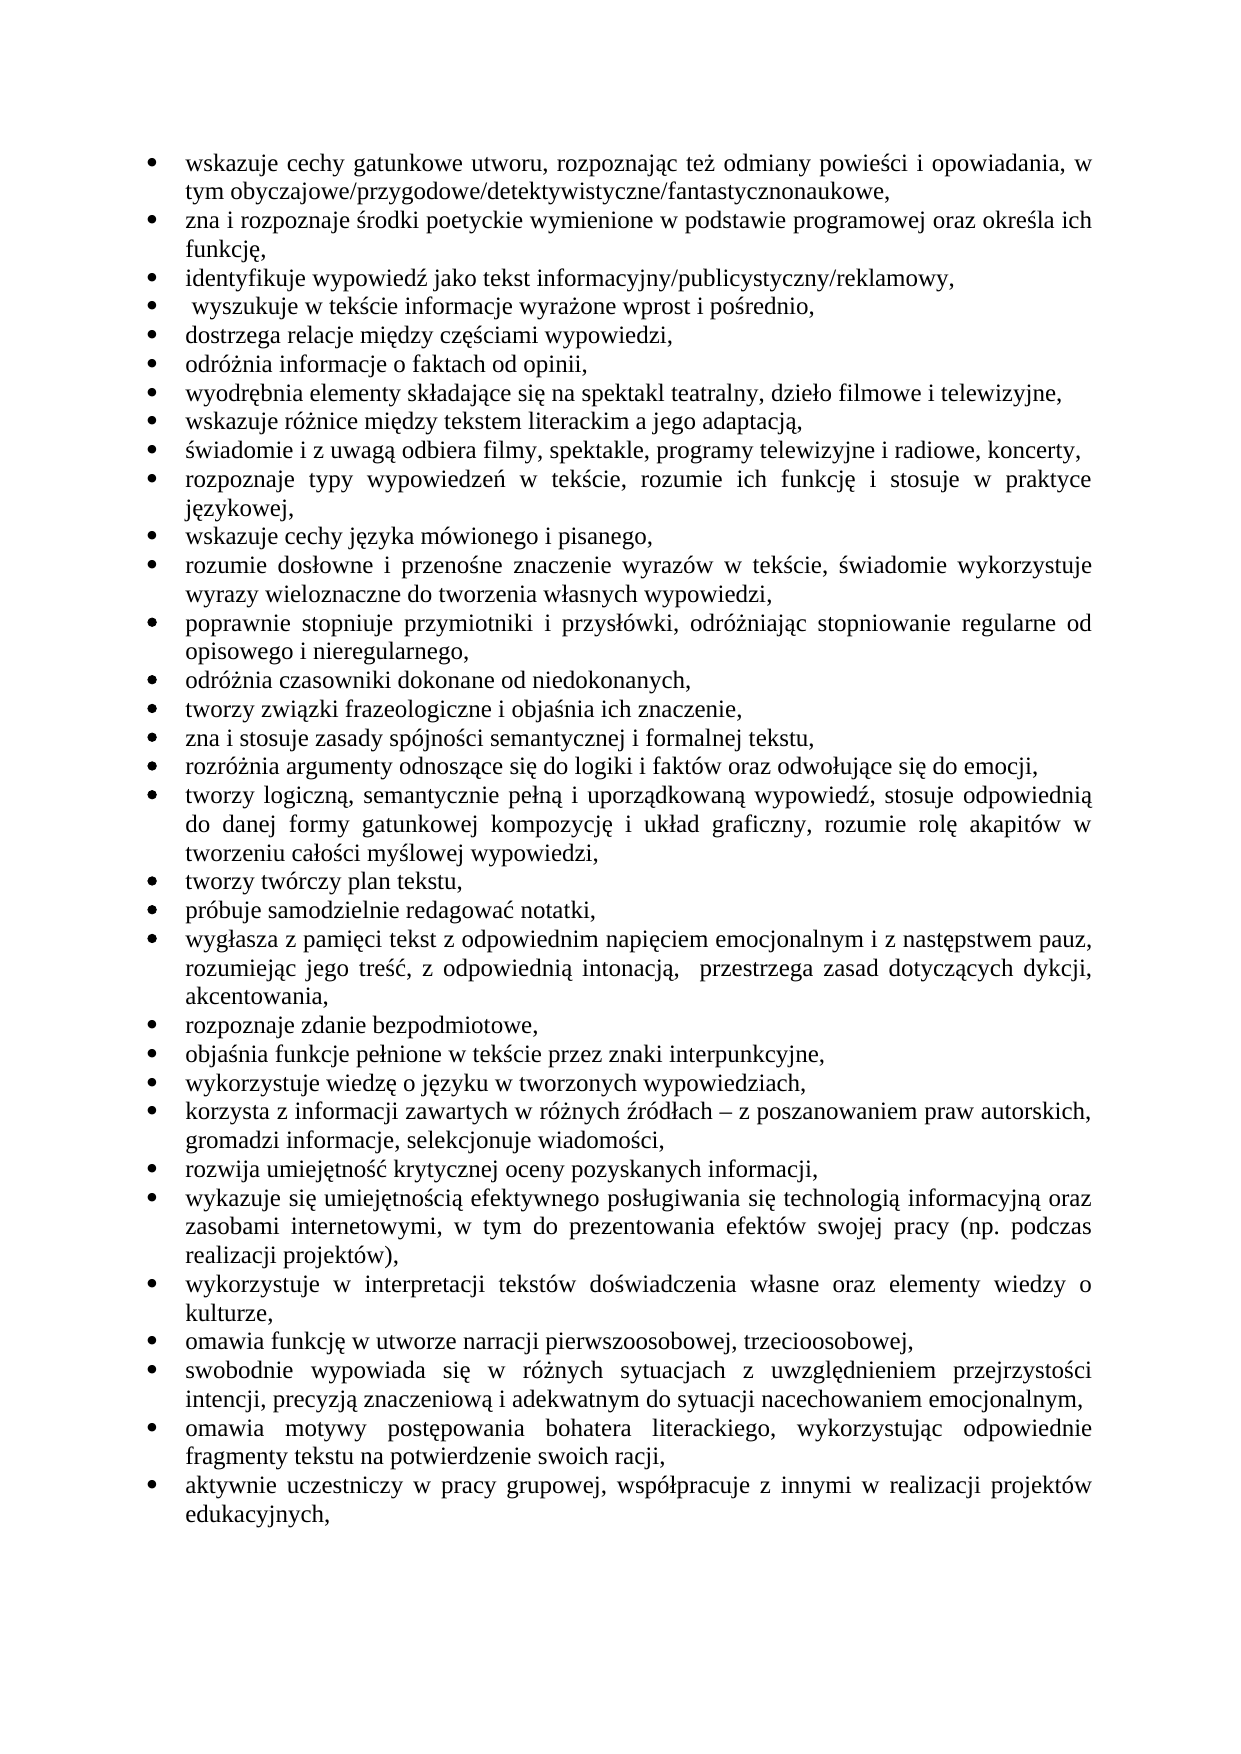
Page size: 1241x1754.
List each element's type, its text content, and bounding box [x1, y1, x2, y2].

list świadomie i z uwagą odbiera filmy, spektakle, programy telewizyjne i radiowe, koncerty, [148, 435, 1093, 464]
list tworzy twórczy plan tekstu, [148, 866, 1093, 895]
list tworzy związki frazeologiczne i objaśnia ich znaczenie, [148, 694, 1093, 723]
list rozpoznaje typy wypowiedzeń w tekście, rozumie ich funkcję i stosuje w praktyce językowej, [148, 464, 1093, 521]
list wyodrębnia elementy składające się na spektakl teatralny, dzieło filmowe i telewizyjne, [148, 378, 1093, 406]
list wykorzystuje w interpretacji tekstów doświadczenia własne oraz elementy wiedzy o kulturze, [148, 1269, 1093, 1326]
list wygłasza z pamięci tekst z odpowiednim napięciem emocjonalnym i z następstwem pauz, rozumiejąc jego treść, z odpowiednią intonacją, przestrzega zasad dotyczących dykcji, akcentowania, [148, 924, 1093, 1010]
list rozróżnia argumenty odnoszące się do logiki i faktów oraz odwołujące się do emocji, [148, 751, 1093, 780]
list aktywnie uczestniczy w pracy grupowej, współpracuje z innymi w realizacji projektów edukacyjnych, [148, 1470, 1093, 1528]
list wykorzystuje wiedzę o języku w tworzonych wypowiedziach, [148, 1068, 1093, 1096]
list wykazuje się umiejętnością efektywnego posługiwania się technologią informacyjną oraz zasobami internetowymi, w tym do prezentowania efektów swojej pracy (np. podczas realizacji projektów), [148, 1183, 1093, 1269]
list tworzy logiczną, semantycznie pełną i uporządkowaną wypowiedź, stosuje odpowiednią do danej formy gatunkowej kompozycję i układ graficzny, rozumie rolę akapitów w tworzeniu całości myślowej wypowiedzi, [148, 780, 1093, 866]
list identyfikuje wypowiedź jako tekst informacyjny/publicystyczny/reklamowy, [148, 263, 1093, 291]
list dostrzega relacje między częściami wypowiedzi, [148, 320, 1093, 349]
list wskazuje cechy języka mówionego i pisanego, [148, 521, 1093, 550]
list rozwija umiejętność krytycznej oceny pozyskanych informacji, [148, 1154, 1093, 1183]
list rozpoznaje zdanie bezpodmiotowe, [148, 1010, 1093, 1039]
list wyszukuje w tekście informacje wyrażone wprost i pośrednio, [148, 291, 1093, 320]
list zna i stosuje zasady spójności semantycznej i formalnej tekstu, [148, 723, 1093, 751]
list rozumie dosłowne i przenośne znaczenie wyrazów w tekście, świadomie wykorzystuje wyrazy wieloznaczne do tworzenia własnych wypowiedzi, [148, 550, 1093, 608]
list korzysta z informacji zawartych w różnych źródłach – z poszanowaniem praw autorskich, gromadzi informacje, selekcjonuje wiadomości, [148, 1096, 1093, 1154]
list odróżnia informacje o faktach od opinii, [148, 349, 1093, 378]
list próbuje samodzielnie redagować notatki, [148, 895, 1093, 924]
list omawia funkcję w utworze narracji pierwszoosobowej, trzecioosobowej, [148, 1326, 1093, 1355]
list omawia motywy postępowania bohatera literackiego, wykorzystując odpowiednie fragmenty tekstu na potwierdzenie swoich racji, [148, 1413, 1093, 1470]
list wskazuje różnice między tekstem literackim a jego adaptacją, [148, 406, 1093, 435]
list odróżnia czasowniki dokonane od niedokonanych, [148, 665, 1093, 694]
list swobodnie wypowiada się w różnych sytuacjach z uwzględnieniem przejrzystości intencji, precyzją znaczeniową i adekwatnym do sytuacji nacechowaniem emocjonalnym, [148, 1355, 1093, 1413]
list wskazuje cechy gatunkowe utworu, rozpoznając też odmiany powieści i opowiadania, w tym obyczajowe/przygodowe/detektywistyczne/fantastycznonaukowe, [148, 148, 1093, 205]
list poprawnie stopniuje przymiotniki i przysłówki, odróżniając stopniowanie regularne od opisowego i nieregularnego, [148, 608, 1093, 665]
list zna i rozpoznaje środki poetyckie wymienione w podstawie programowej oraz określa ich funkcję, [148, 205, 1093, 263]
list objaśnia funkcje pełnione w tekście przez znaki interpunkcyjne, [148, 1039, 1093, 1068]
